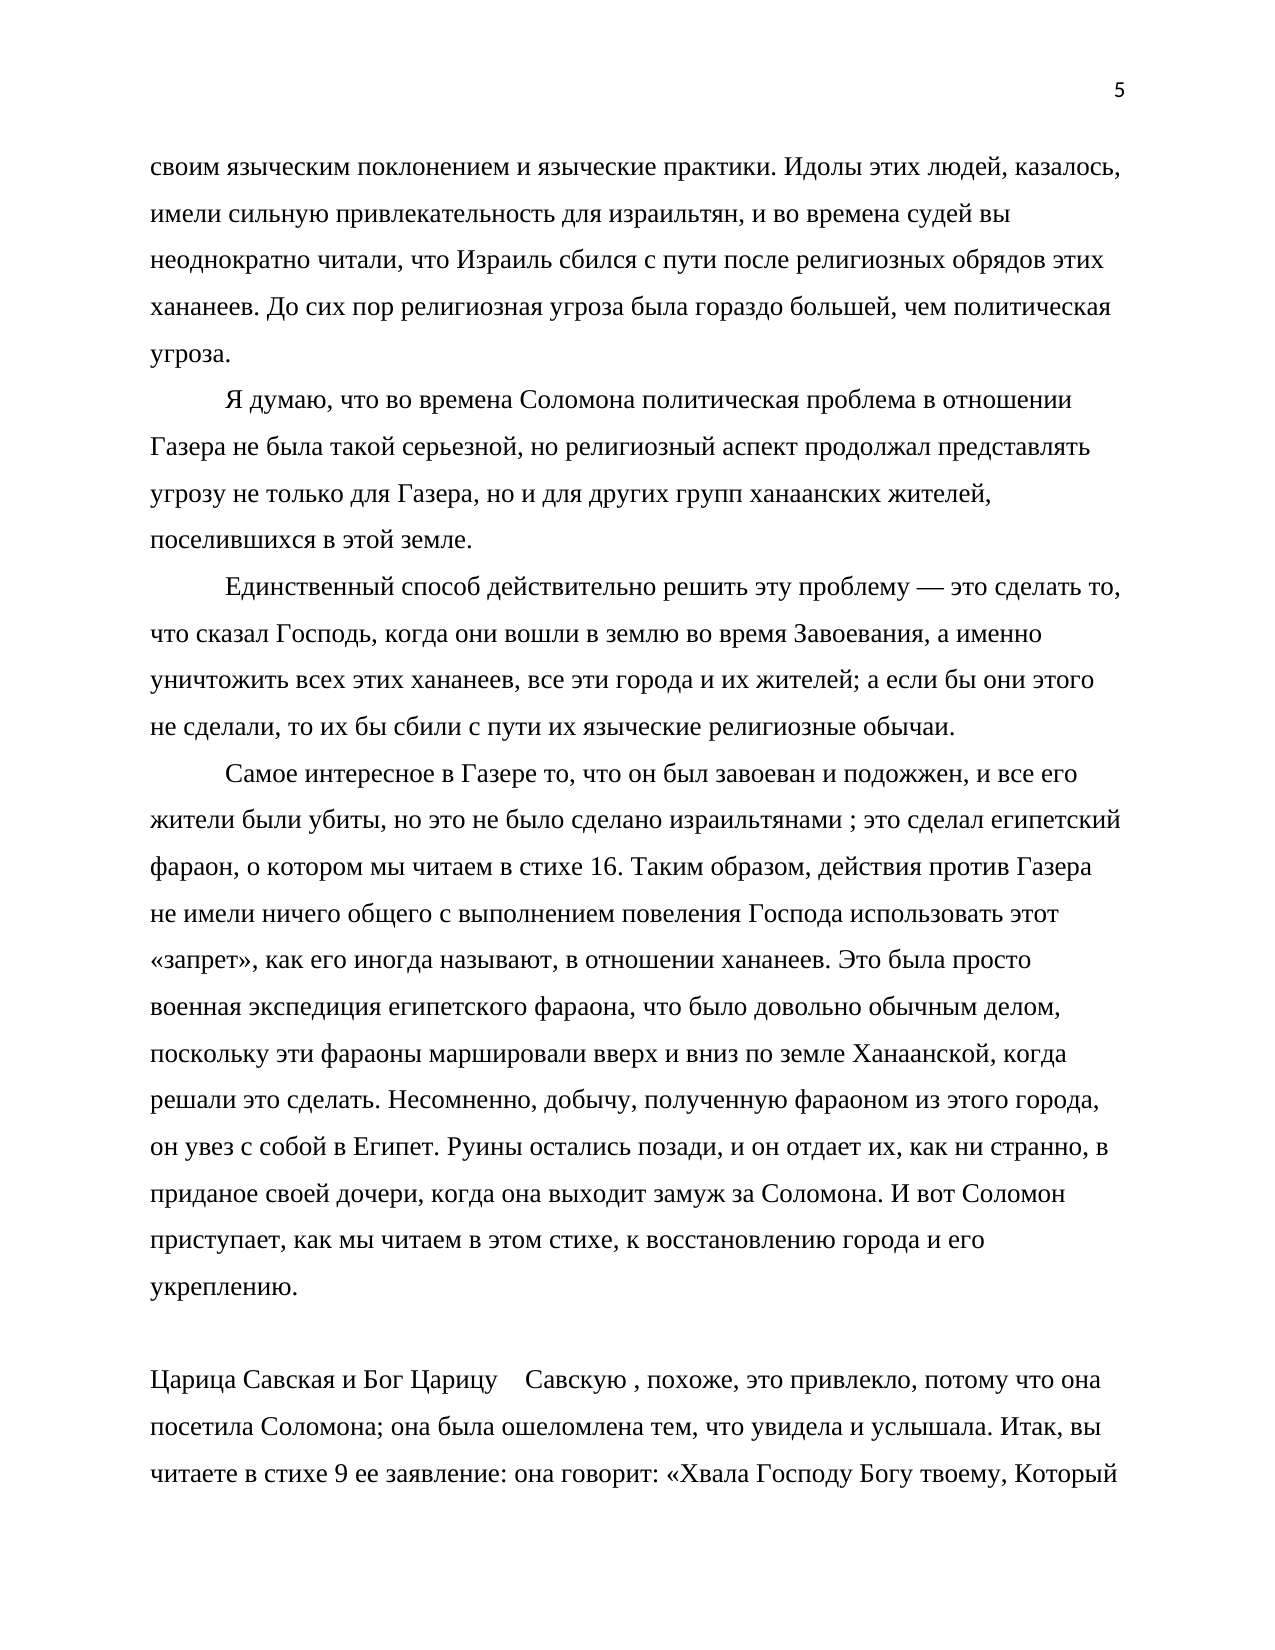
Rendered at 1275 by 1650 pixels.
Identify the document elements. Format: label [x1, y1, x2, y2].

text [150, 150, 1125, 1488]
